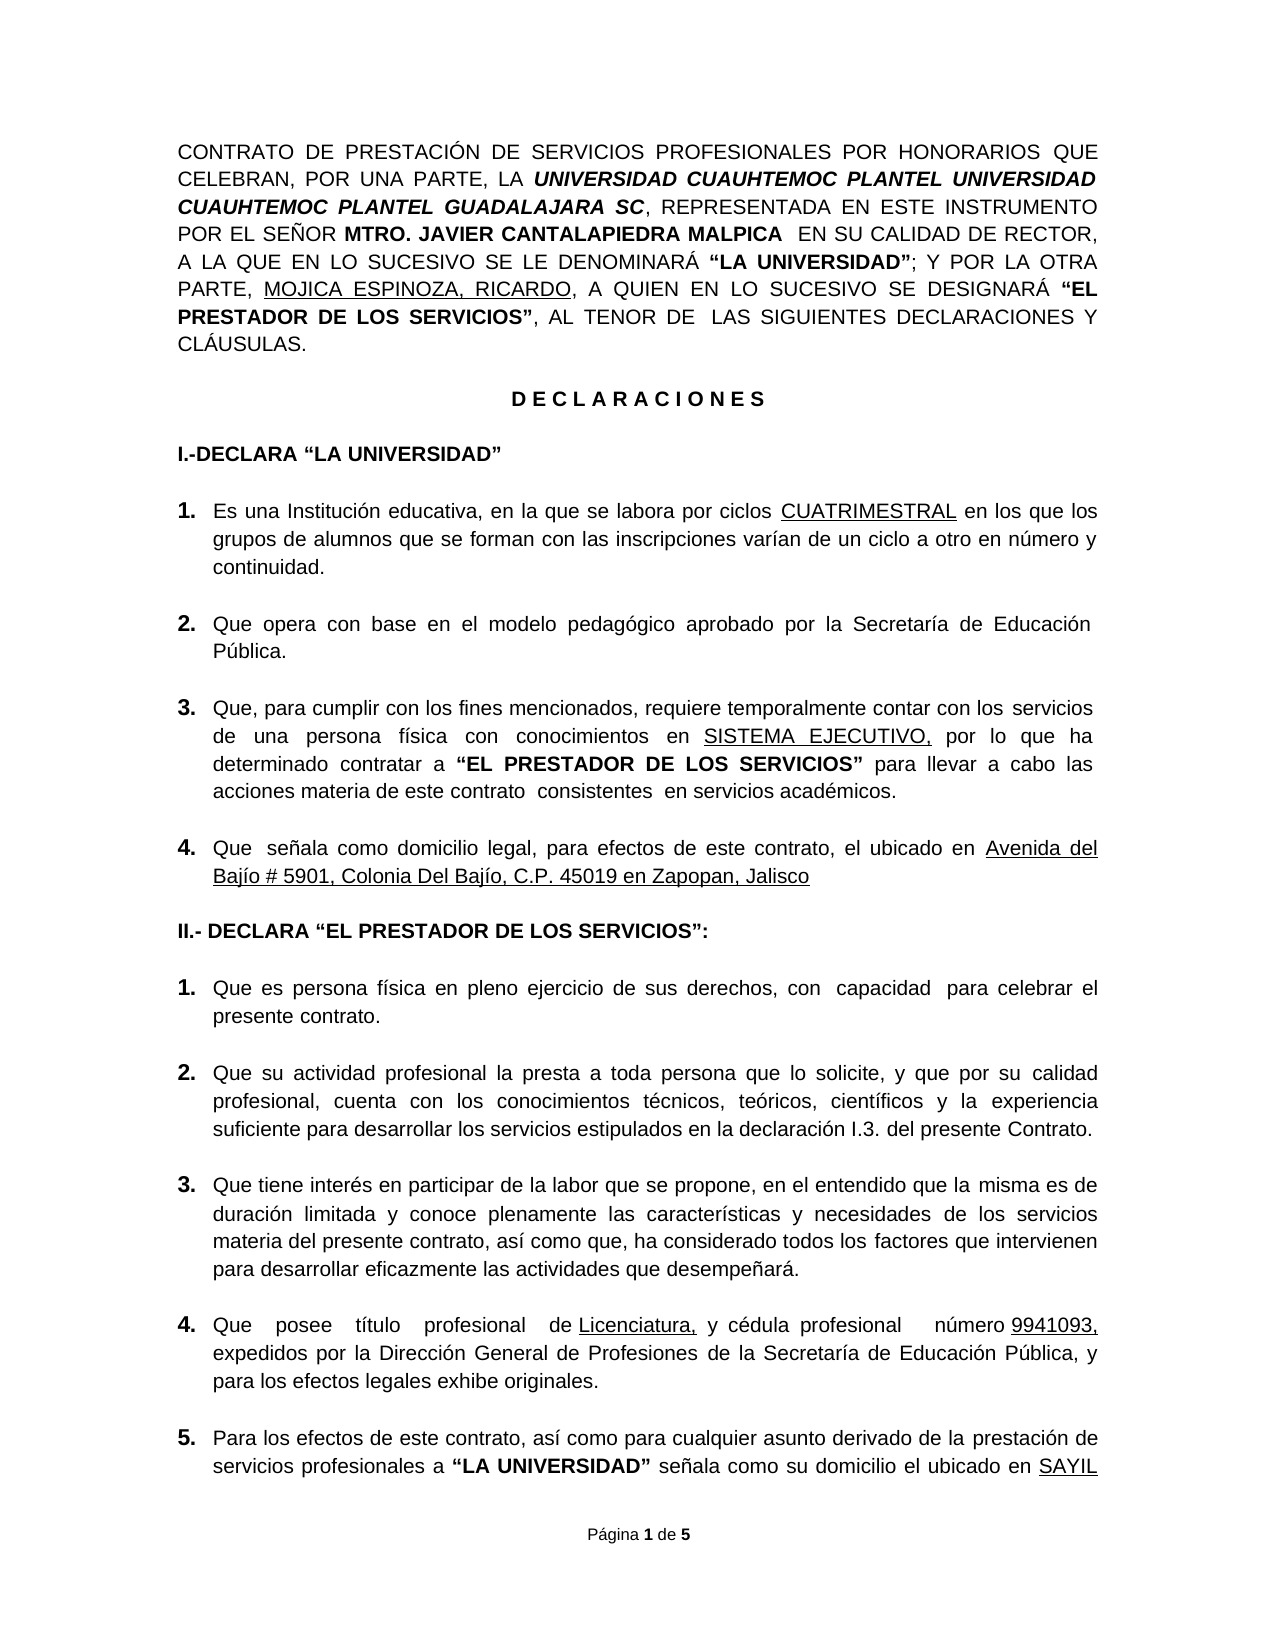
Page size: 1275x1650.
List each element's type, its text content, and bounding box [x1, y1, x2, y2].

text I.-DECLARA “LA UNIVERSIDAD” [177, 442, 1110, 466]
list Es una Institución educativa, en la que se labora por ciclos CUATRIMESTRAL en los que los grupos de alumnos que se forman con las inscripciones varían de un ciclo a otro en número y continuidad. [177, 497, 1098, 578]
list Que posee título profesional de Licenciatura, y cédula profesional número 9941093, expedidos por la Dirección General de Profesiones de la Secretaría de Educación Pública, y para los efectos legales exhibe originales. [177, 1311, 1098, 1393]
list Que es persona física en pleno ejercicio de sus derechos, con capacidad para celebrar el presente contrato. [177, 974, 1098, 1028]
list Que señala como domicilio legal, para efectos de este contrato, el ubicado en Avenida del Bajío # 5901, Colonia Del Bajío, C.P. 45019 en Zapopan, Jalisco [177, 834, 1098, 888]
list Que tiene interés en participar de la labor que se propone, en el entendido que la misma es de duración limitada y conoce plenamente las características y necesidades de los servicios materia del presente contrato, así como que, ha considerado todos los factores que intervienen para desarrollar eficazmente las actividades que desempeñará. [177, 1171, 1098, 1280]
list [177, 1424, 1098, 1478]
list Que, para cumplir con los fines mencionados, requiere temporalmente contar con los servicios de una persona física con conocimientos en SISTEMA EJECUTIVO, por lo que ha determinado contratar a “EL PRESTADOR DE LOS SERVICIOS” para llevar a cabo las acciones materia de este contrato consistentes en servicios académicos. [177, 694, 1093, 803]
subtitle D E C L A R A C I O N E S [177, 387, 1098, 411]
text CONTRATO DE PRESTACIÓN DE SERVICIOS PROFESIONALES POR HONORARIOS QUE CELEBRAN, POR UNA PARTE, LA UNIVERSIDAD CUAUHTEMOC PLANTEL UNIVERSIDAD CUAUHTEMOC PLANTEL GUADALAJARA SC, REPRESENTADA EN ESTE INSTRUMENTO POR EL SEÑOR MTRO. JAVIER CANTALAPIEDRA MALPICA EN SU CALIDAD DE RECTOR, A LA QUE EN LO SUCESIVO SE LE DENOMINARÁ “LA UNIVERSIDAD”; Y POR LA OTRA PARTE, MOJICA ESPINOZA, RICARDO, A QUIEN EN LO SUCESIVO SE DESIGNARÁ “EL PRESTADOR DE LOS SERVICIOS”, AL TENOR DE LAS SIGUIENTES DECLARACIONES Y CLÁUSULAS. [177, 139, 1098, 356]
subtitle II.- DECLARA “EL PRESTADOR DE LOS SERVICIOS”: [177, 919, 1110, 943]
list Que su actividad profesional la presta a toda persona que lo solicite, y que por su calidad profesional, cuenta con los conocimientos técnicos, teóricos, científicos y la experiencia suficiente para desarrollar los servicios estipulados en la declaración I.3. del presente Contrato. [177, 1059, 1098, 1140]
list Que opera con base en el modelo pedagógico aprobado por la Secretaría de Educación Pública. [177, 609, 1092, 663]
